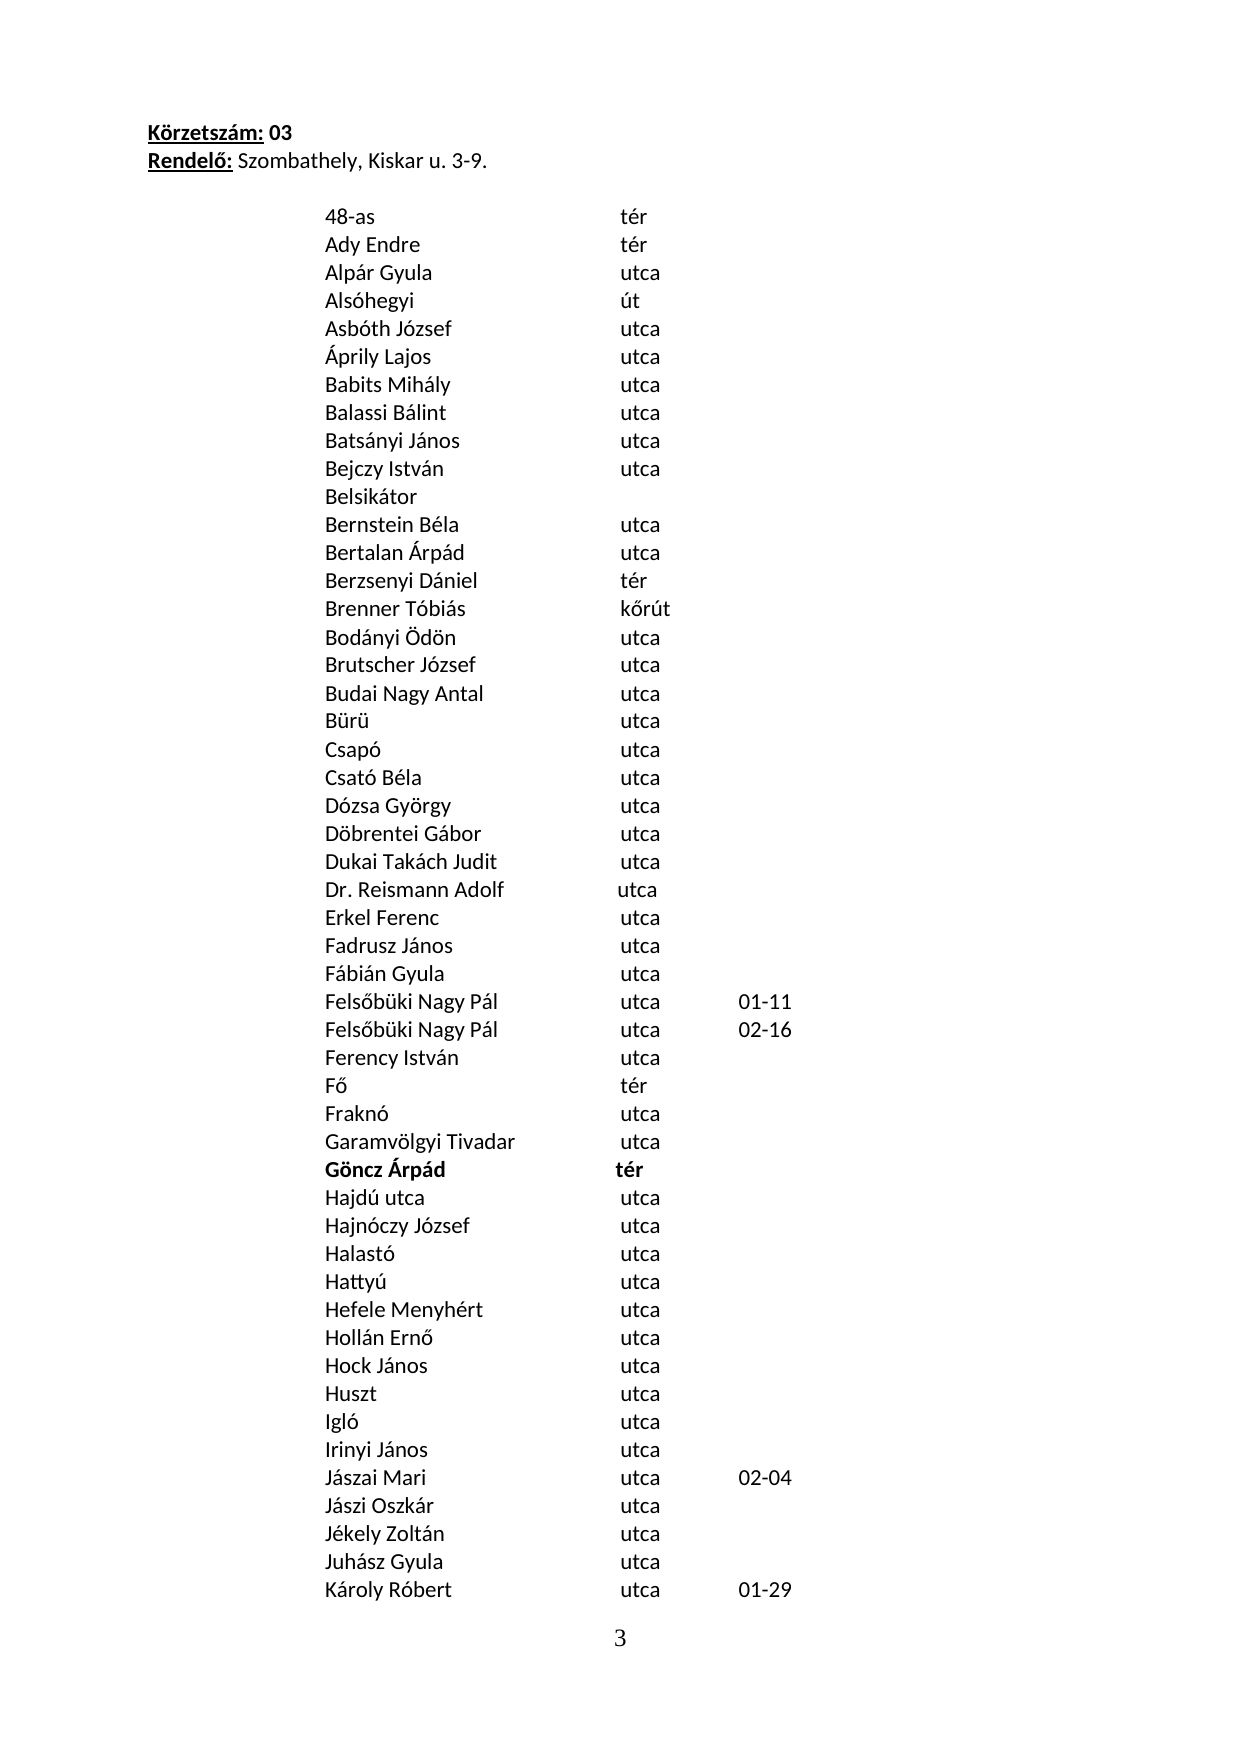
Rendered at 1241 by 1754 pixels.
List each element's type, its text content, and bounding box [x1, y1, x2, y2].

text Hollán Ernő utca [148, 1323, 1093, 1351]
text Asbóth József utca [148, 314, 1093, 342]
text Balassi Bálint utca [148, 398, 1093, 426]
text Hefele Menyhért utca [148, 1295, 1093, 1323]
text Belsikátor [148, 482, 1093, 511]
text Dózsa György utca [148, 791, 1093, 819]
text Ferency István utca [148, 1043, 1093, 1071]
text 48-as tér [148, 202, 1093, 230]
text Jászi Oszkár utca [148, 1491, 1093, 1519]
text Fraknó utca [148, 1099, 1093, 1127]
text Garamvölgyi Tivadar utca [148, 1127, 1093, 1155]
text Fő tér [148, 1071, 1093, 1099]
text Huszt utca [148, 1379, 1093, 1407]
text Juhász Gyula utca [148, 1547, 1093, 1575]
text Bertalan Árpád utca [148, 538, 1093, 567]
text Irinyi János utca [148, 1435, 1093, 1463]
text Ady Endre tér [148, 230, 1093, 258]
text Erkel Ferenc utca [148, 903, 1093, 931]
text Károly Róbert utca 01-29 [148, 1575, 1093, 1603]
text Fadrusz János utca [148, 931, 1093, 959]
text Körzetszám: 03 [148, 118, 1093, 146]
text Alpár Gyula utca [148, 258, 1093, 286]
text Göncz Árpád tér [148, 1155, 1093, 1183]
text Jékely Zoltán utca [148, 1519, 1093, 1547]
text Fábián Gyula utca [148, 959, 1093, 987]
text Jászai Mari utca 02-04 [148, 1463, 1093, 1491]
text Döbrentei Gábor utca [148, 819, 1093, 847]
text Felsőbüki Nagy Pál utca 01-11 [148, 987, 1093, 1015]
text Berzsenyi Dániel tér [148, 567, 1093, 594]
text Hajnóczy József utca [148, 1211, 1093, 1239]
text Halastó utca [148, 1239, 1093, 1267]
text Hattyú utca [148, 1267, 1093, 1295]
text Csató Béla utca [148, 763, 1093, 791]
text Batsányi János utca [148, 426, 1093, 454]
text Csapó utca [148, 735, 1093, 763]
text Brenner Tóbiás kőrút [148, 594, 1093, 623]
text Alsóhegyi út [148, 286, 1093, 314]
text Dukai Takách Judit utca [148, 847, 1093, 875]
text Budai Nagy Antal utca [148, 679, 1093, 707]
text Hajdú utca utca [148, 1183, 1093, 1211]
text Felsőbüki Nagy Pál utca 02-16 [148, 1015, 1093, 1043]
text Bernstein Béla utca [148, 511, 1093, 538]
text Igló utca [148, 1407, 1093, 1435]
text Bodányi Ödön utca [148, 623, 1093, 651]
text Rendelő: Szombathely, Kiskar u. 3-9. [148, 146, 1093, 174]
text Dr. Reismann Adolf utca [148, 875, 1093, 903]
text Bürü utca [148, 707, 1093, 735]
text Babits Mihály utca [148, 370, 1093, 398]
text Bejczy István utca [148, 454, 1093, 482]
text Hock János utca [148, 1351, 1093, 1379]
text Áprily Lajos utca [148, 342, 1093, 370]
text Brutscher József utca [148, 651, 1093, 679]
